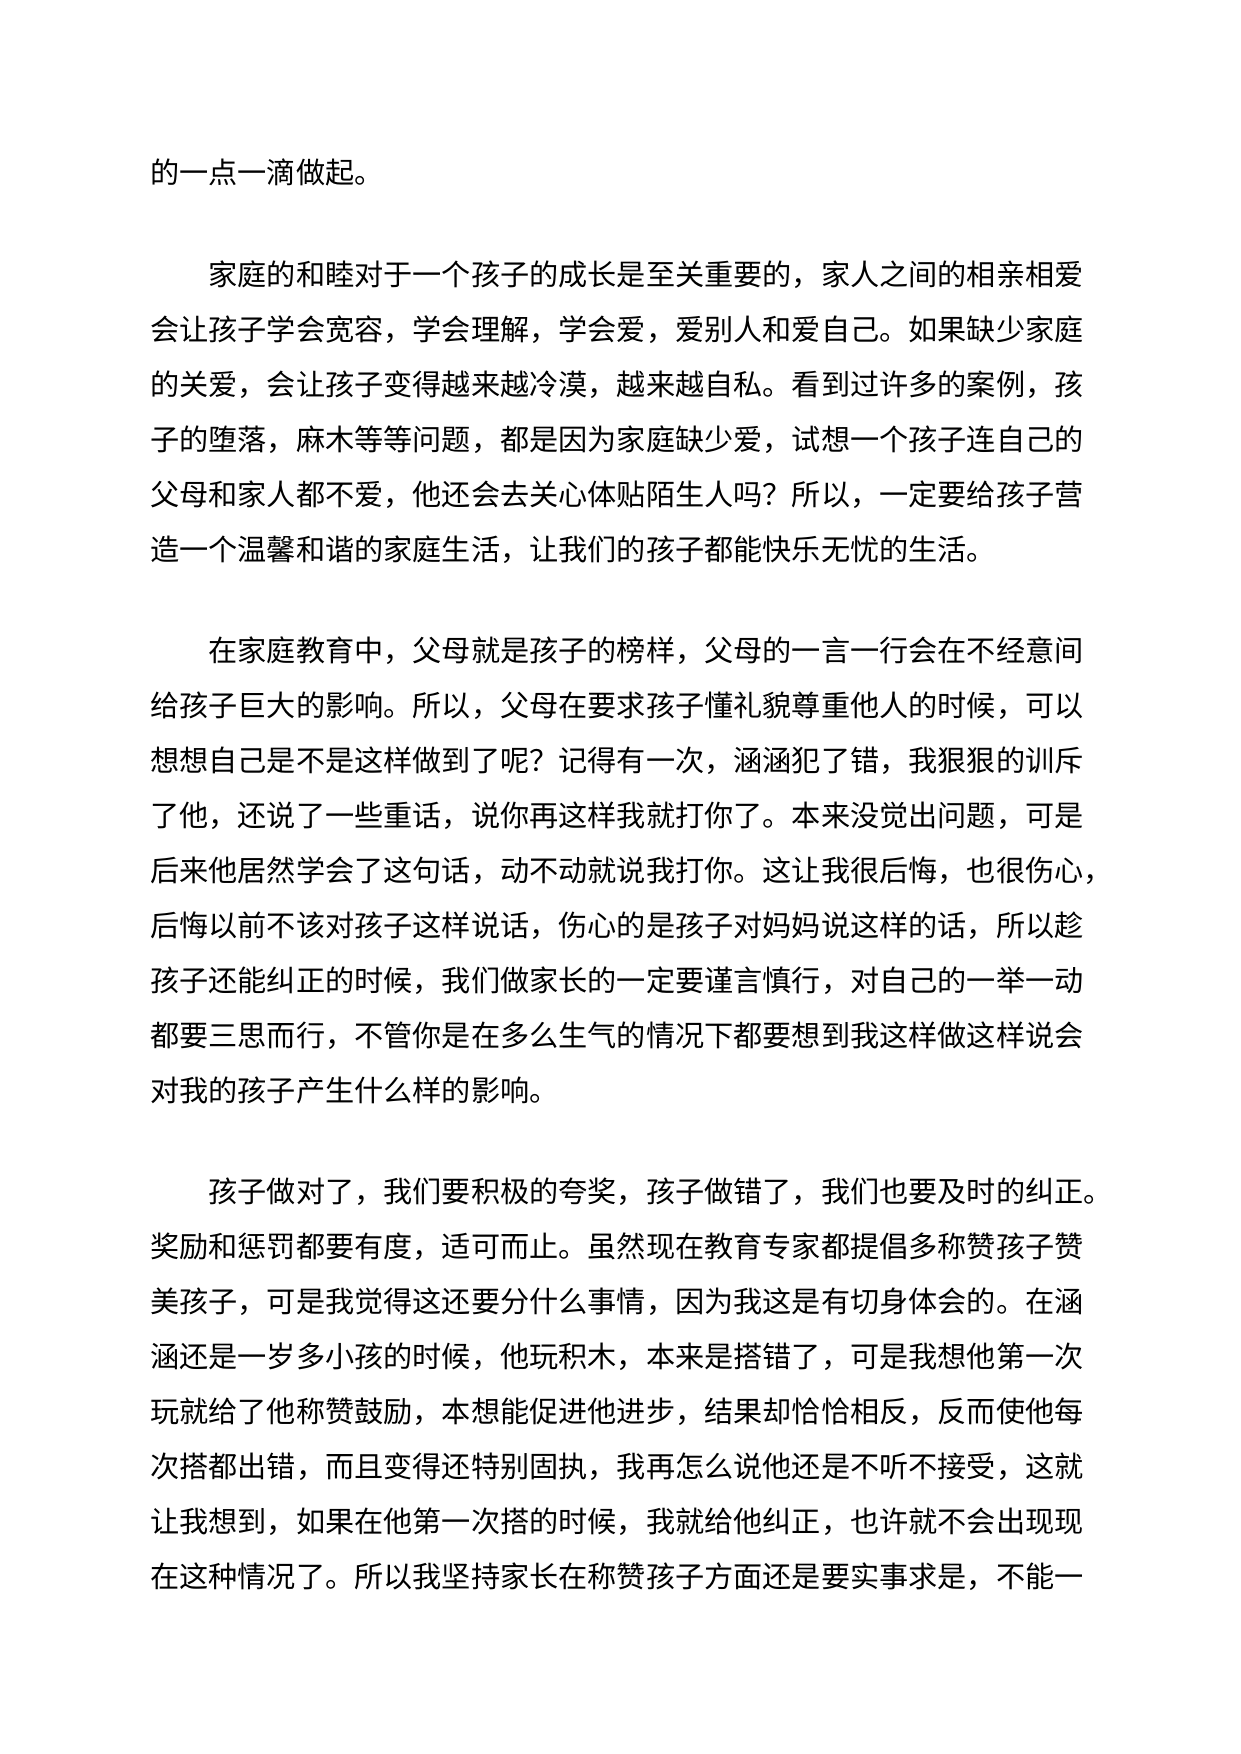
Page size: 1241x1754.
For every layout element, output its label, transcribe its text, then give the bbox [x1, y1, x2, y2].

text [150, 1169, 1090, 1596]
text 在家庭教育中，父母就是孩子的榜样，父母的一言一行会在不经意间给孩子巨大的影响。所以，父母在要求孩子懂礼貌尊重他人的时候，可以想想自己是不是这样做到了呢？记得有一次，涵涵犯了错，我狠狠的训斥了他，还说了一些重话，说你再这样我就打你了。本来没觉出问题，可是后来他居然学会了这句话，动不动就说我打你。这让我很后悔，也很伤心，后悔以前不该对孩子这样说话，伤心的是孩子对妈妈说这样的话，所以趁孩子还能纠正的时候，我们做家长的一定要谨言慎行，对自己的一举一动都要三思而行，不管你是在多么生气的情况下都要想到我这样做这样说会对我的孩子产生什么样的影响。 [150, 628, 1090, 1109]
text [150, 150, 1090, 192]
text 家庭的和睦对于一个孩子的成长是至关重要的，家人之间的相亲相爱会让孩子学会宽容，学会理解，学会爱，爱别人和爱自己。如果缺少家庭的关爱，会让孩子变得越来越冷漠，越来越自私。看到过许多的案例，孩子的堕落，麻木等等问题，都是因为家庭缺少爱，试想一个孩子连自己的父母和家人都不爱，他还会去关心体贴陌生人吗？所以，一定要给孩子营造一个温馨和谐的家庭生活，让我们的孩子都能快乐无忧的生活。 [150, 252, 1090, 568]
